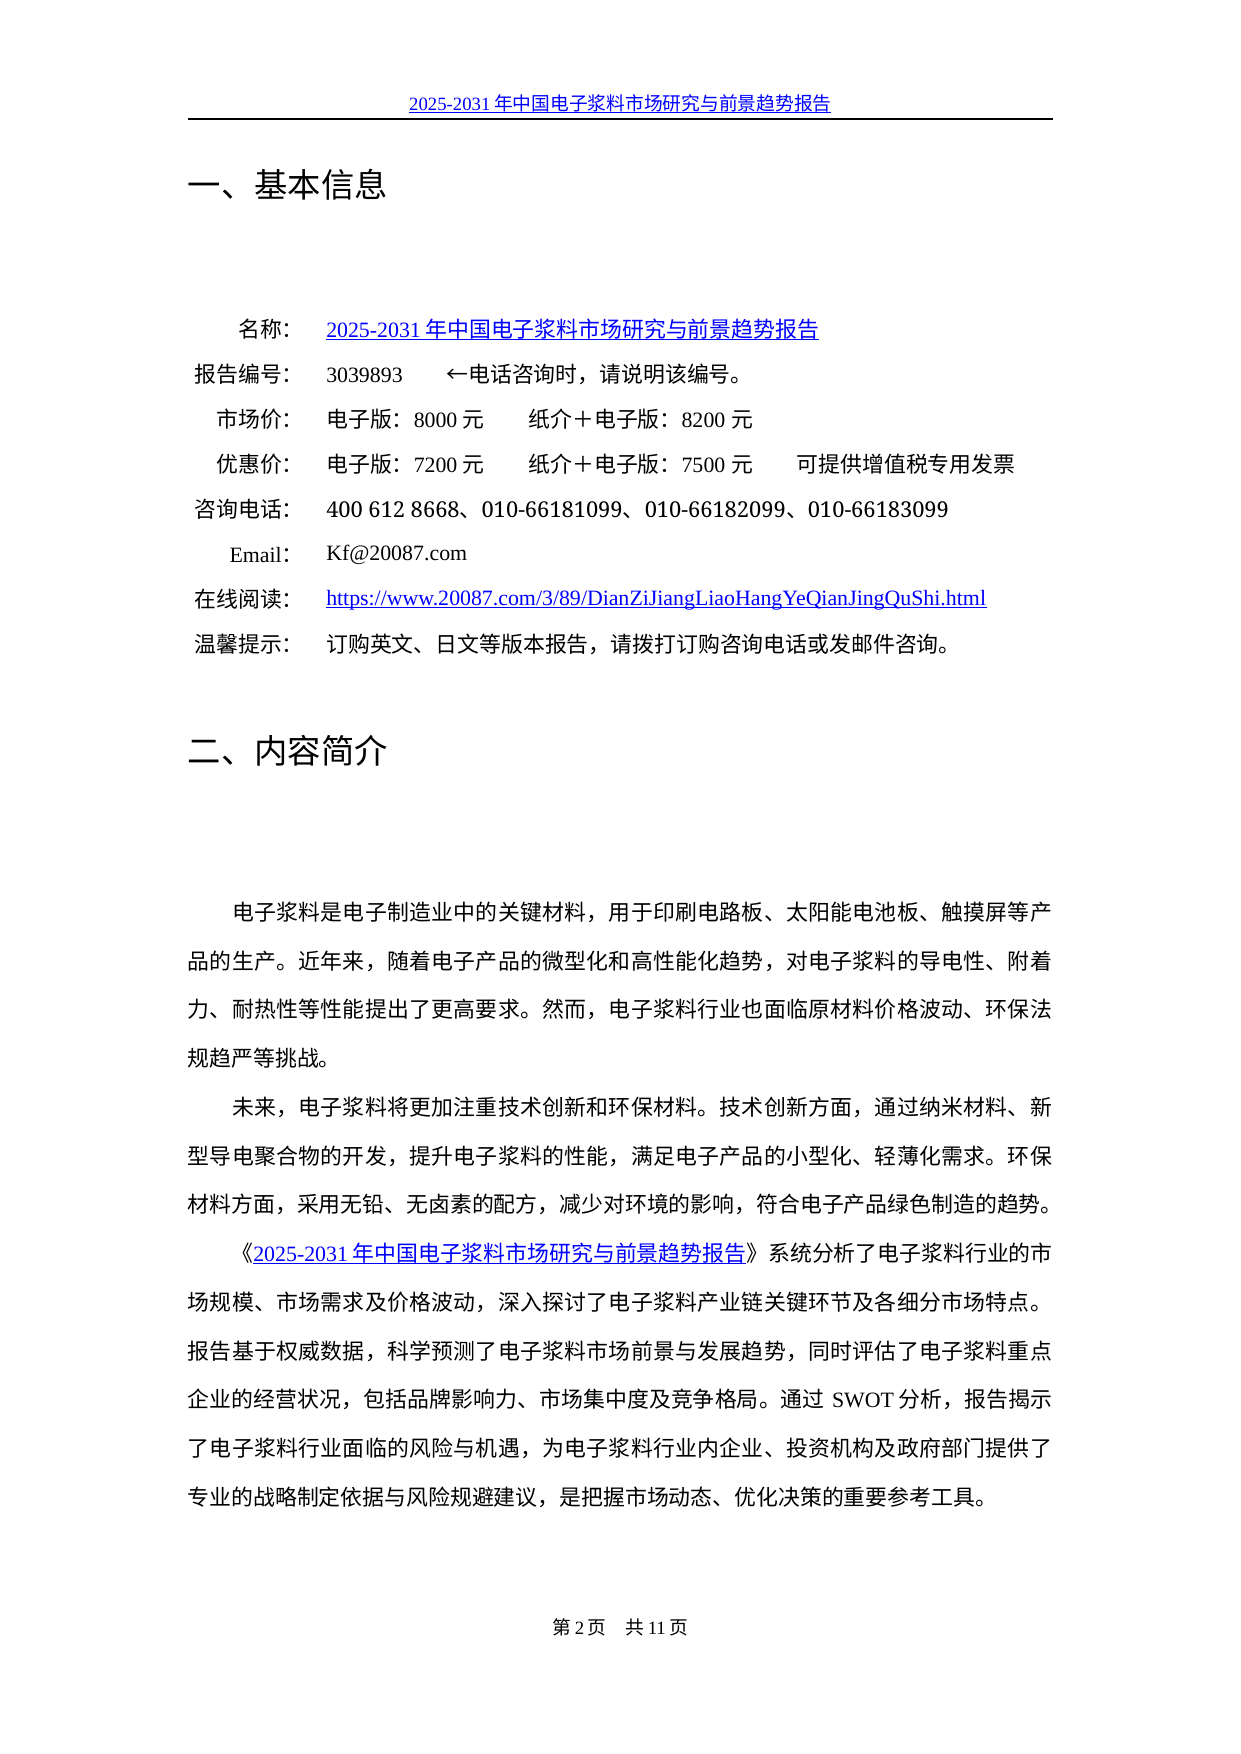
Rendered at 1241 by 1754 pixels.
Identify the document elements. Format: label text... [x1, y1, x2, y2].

table_cell 市场价： [167, 402, 315, 447]
table_cell 订购英文、日文等版本报告，请拨打订购咨询电话或发邮件咨询。 [315, 627, 1073, 672]
table_cell Kf@20087.com [315, 537, 1073, 582]
table_header 名称： [167, 312, 315, 357]
table_cell 3039893 ←电话咨询时，请说明该编号。 [315, 357, 1073, 402]
table_cell 温馨提示： [167, 627, 315, 672]
table_cell 优惠价： [167, 447, 315, 492]
title 二、内容简介 [187, 717, 1053, 782]
table_cell 在线阅读： [167, 582, 315, 627]
table_cell [315, 582, 1073, 627]
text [187, 894, 1053, 1512]
table_header 2025-2031年中国电子浆料市场研究与前景趋势报告 [315, 312, 1073, 357]
table_cell 报告编号： [167, 357, 315, 402]
title 一、基本信息 [187, 150, 1053, 215]
table_cell Email： [167, 537, 315, 582]
table_cell 电子版：7200 元 纸介＋电子版：7500 元 可提供增值税专用发票 [315, 447, 1073, 492]
table_cell 400 612 8668、010-66181099、010-66182099、010-66183099 [315, 492, 1073, 537]
table_cell 咨询电话： [167, 492, 315, 537]
table_cell 电子版：8000 元 纸介＋电子版：8200 元 [315, 402, 1073, 447]
